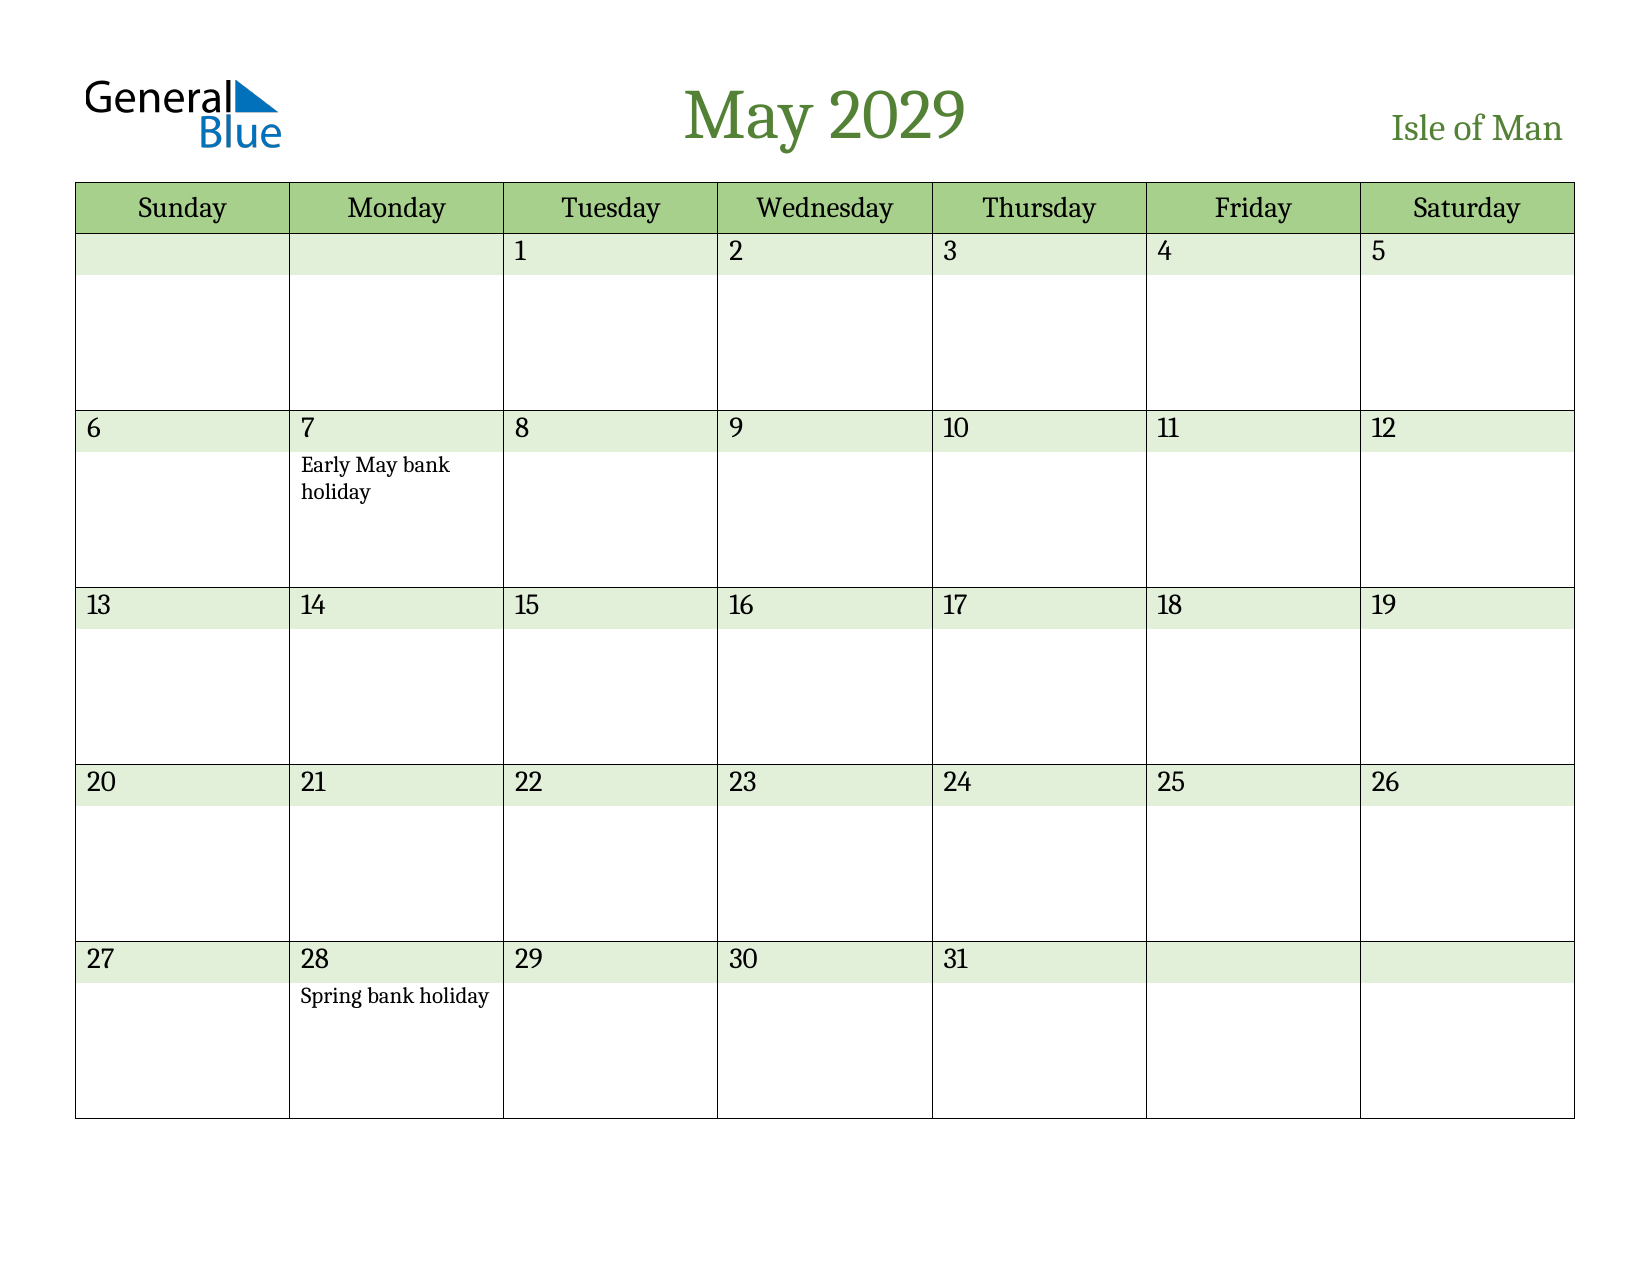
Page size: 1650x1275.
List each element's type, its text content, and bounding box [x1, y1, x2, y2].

table_cell 13 [76, 588, 289, 629]
table_cell [76, 629, 289, 764]
table_cell 30 [718, 942, 932, 983]
table_cell 20 [76, 765, 289, 806]
table_cell [504, 629, 717, 764]
table_cell [290, 234, 503, 275]
table_cell 5 [1361, 234, 1574, 275]
table_cell Tuesday [504, 183, 717, 233]
table_cell 29 [504, 942, 717, 983]
table_cell [504, 452, 717, 587]
table_cell [76, 806, 289, 941]
table_cell [1147, 942, 1360, 983]
table_cell [76, 452, 289, 587]
table_cell [718, 275, 932, 410]
table_cell [933, 452, 1146, 587]
table_cell Thursday [933, 183, 1146, 233]
table_cell [290, 275, 503, 410]
table_cell 19 [1361, 588, 1574, 629]
table_cell [1361, 629, 1574, 764]
table_cell Wednesday [718, 183, 932, 233]
table_cell 23 [718, 765, 932, 806]
table_cell 18 [1147, 588, 1360, 629]
table_cell [1361, 983, 1574, 1118]
table_cell [1361, 452, 1574, 587]
table_header Isle of Man [1146, 75, 1574, 182]
table_cell Early May bank holiday [290, 452, 503, 587]
table_cell 14 [290, 588, 503, 629]
table_cell [1147, 629, 1360, 764]
table_cell 10 [933, 411, 1146, 452]
picture [86, 80, 281, 148]
table_cell 26 [1361, 765, 1574, 806]
table_cell 11 [1147, 411, 1360, 452]
table_cell 12 [1361, 411, 1574, 452]
table_cell [76, 275, 289, 410]
table_cell Monday [290, 183, 503, 233]
table_cell [76, 234, 289, 275]
table_header [76, 75, 503, 182]
table_cell [1147, 806, 1360, 941]
table_cell Spring bank holiday [290, 983, 503, 1118]
table_cell [718, 983, 932, 1118]
table_cell 1 [504, 234, 717, 275]
table_cell [933, 275, 1146, 410]
table_cell [76, 983, 289, 1118]
table_cell [504, 983, 717, 1118]
table_cell [933, 806, 1146, 941]
table_cell [290, 806, 503, 941]
table_cell [718, 806, 932, 941]
table_cell [933, 983, 1146, 1118]
table_cell Friday [1147, 183, 1360, 233]
table_cell 8 [504, 411, 717, 452]
table_cell 2 [718, 234, 932, 275]
table_cell 28 [290, 942, 503, 983]
table_cell [504, 275, 717, 410]
table_cell [718, 629, 932, 764]
table_cell Sunday [76, 183, 289, 233]
table_cell 16 [718, 588, 932, 629]
table_cell [1147, 275, 1360, 410]
table_cell [1147, 452, 1360, 587]
table_cell 3 [933, 234, 1146, 275]
table_cell 21 [290, 765, 503, 806]
table_cell [1361, 275, 1574, 410]
table_cell Saturday [1361, 183, 1574, 233]
table_header May 2029 [504, 75, 1146, 182]
table_cell 9 [718, 411, 932, 452]
table_cell [933, 629, 1146, 764]
table_cell 4 [1147, 234, 1360, 275]
table_cell 24 [933, 765, 1146, 806]
table_cell [1147, 983, 1360, 1118]
table_cell [1361, 806, 1574, 941]
table_cell [1361, 942, 1574, 983]
table_cell 27 [76, 942, 289, 983]
table_cell 7 [290, 411, 503, 452]
table_cell 17 [933, 588, 1146, 629]
table_cell 6 [76, 411, 289, 452]
table_cell 31 [933, 942, 1146, 983]
table_cell [504, 806, 717, 941]
table_cell 15 [504, 588, 717, 629]
table_cell 25 [1147, 765, 1360, 806]
table_cell 22 [504, 765, 717, 806]
table_cell [718, 452, 932, 587]
table_cell [290, 629, 503, 764]
